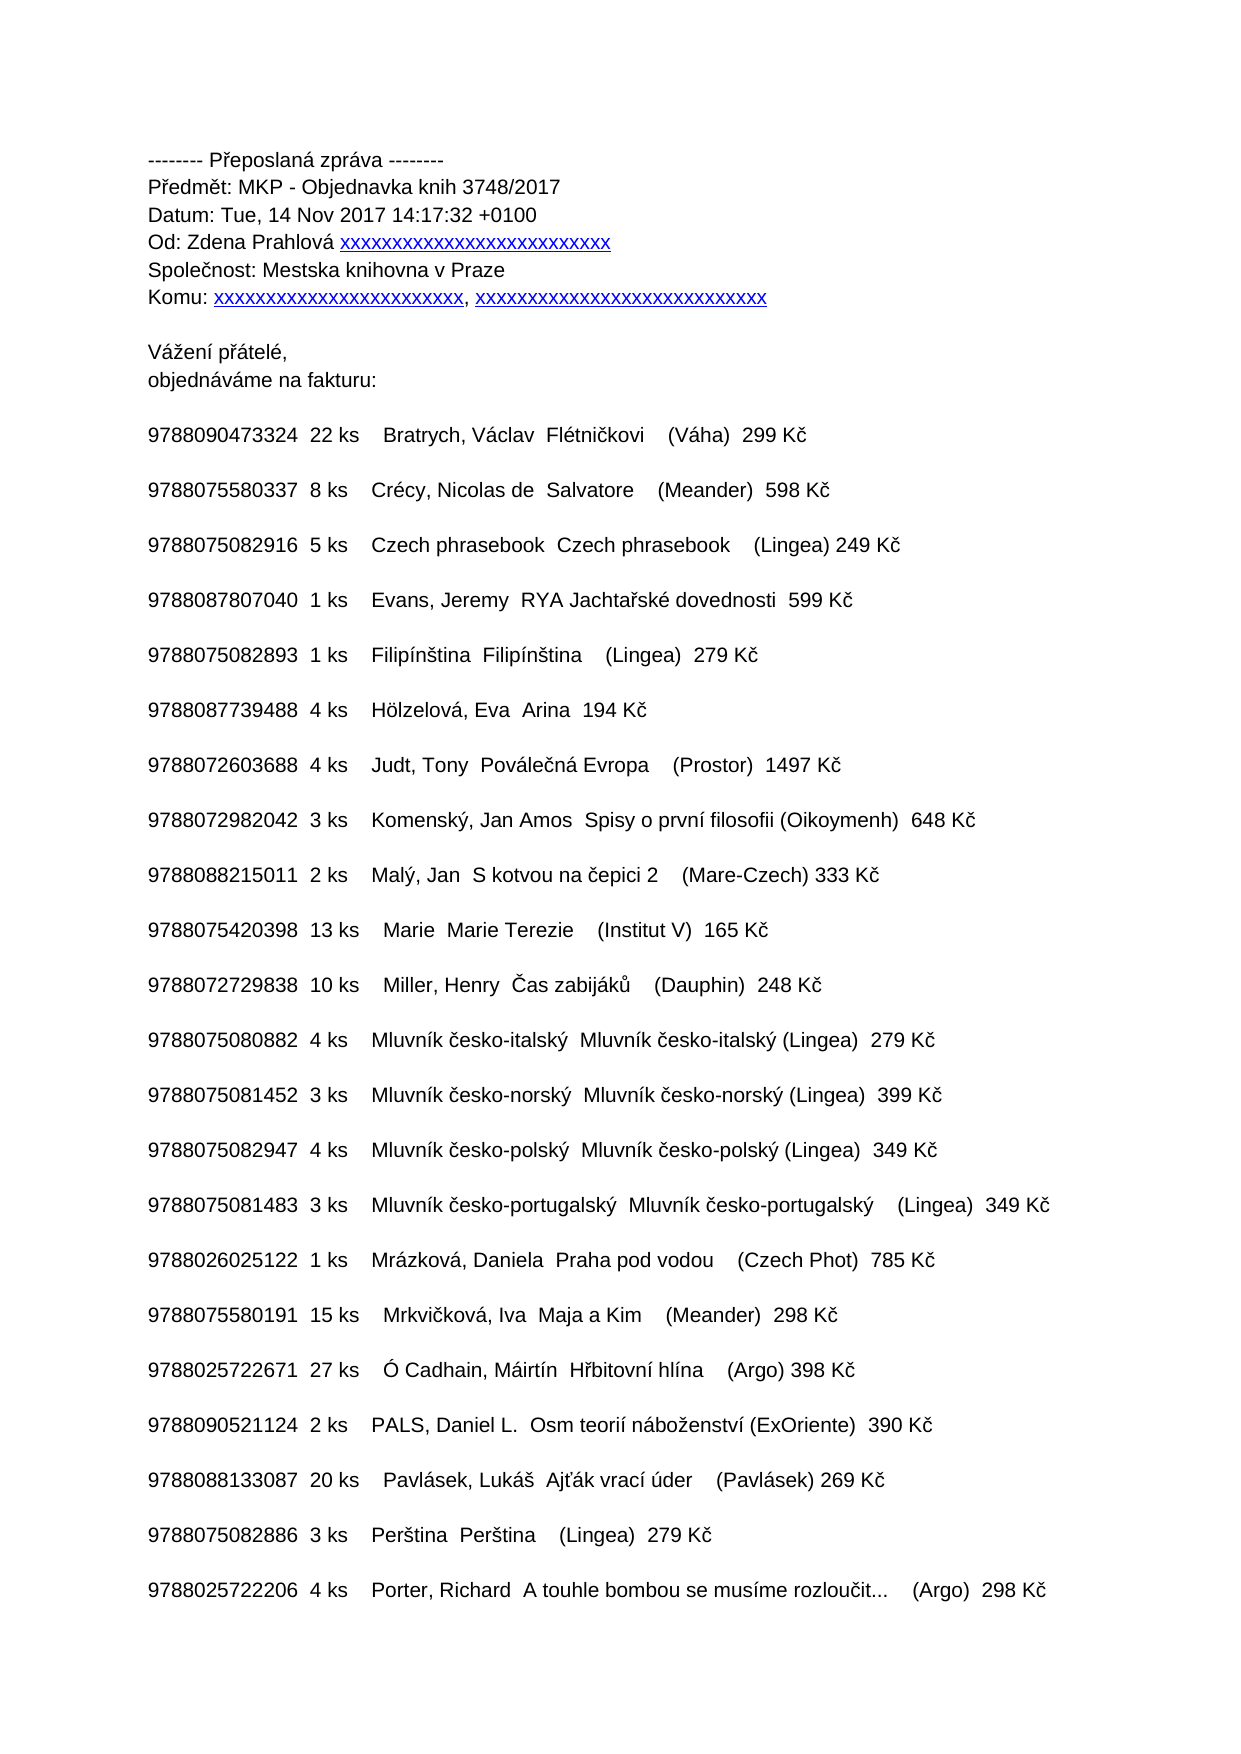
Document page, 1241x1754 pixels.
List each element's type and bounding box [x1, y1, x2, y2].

text [148, 148, 1093, 1602]
